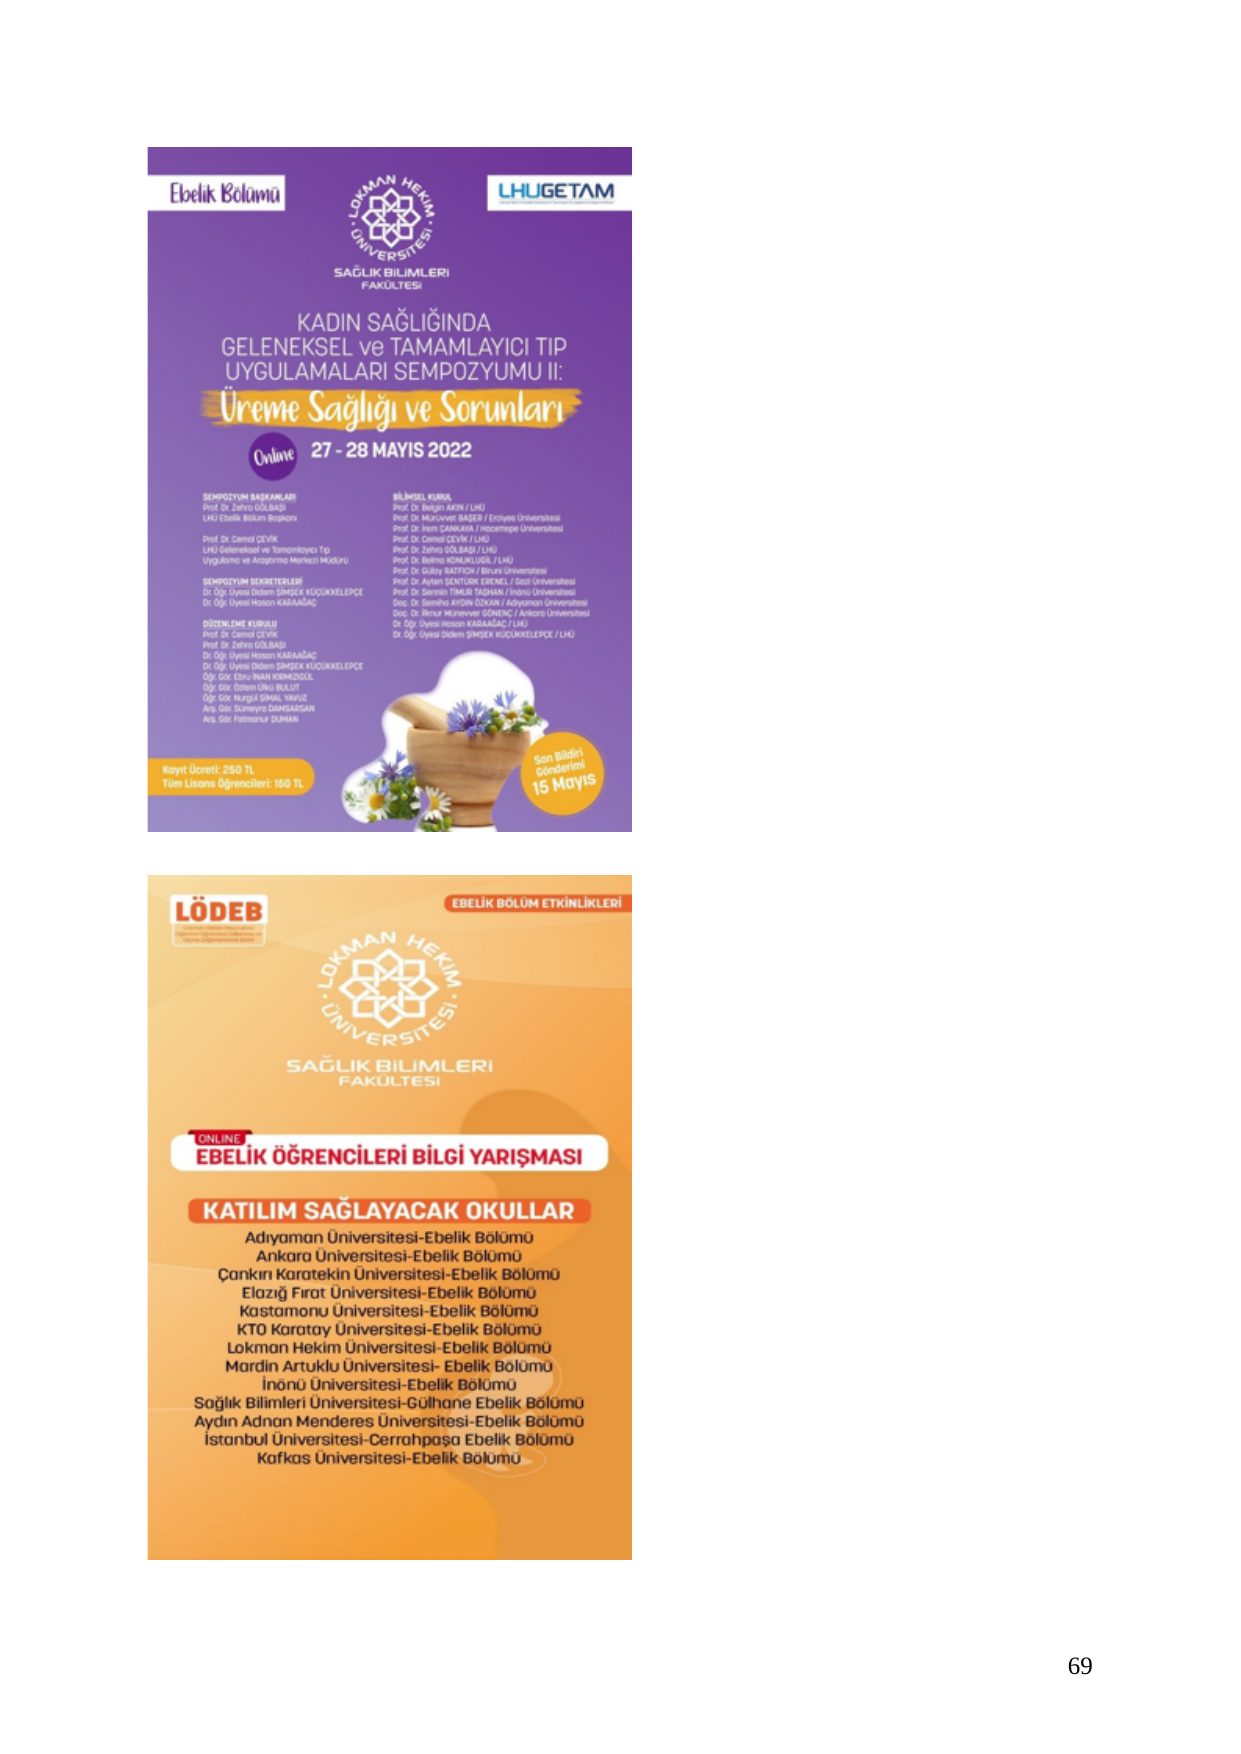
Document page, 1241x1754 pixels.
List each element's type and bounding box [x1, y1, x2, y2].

picture [147, 875, 632, 1560]
picture [147, 147, 632, 832]
